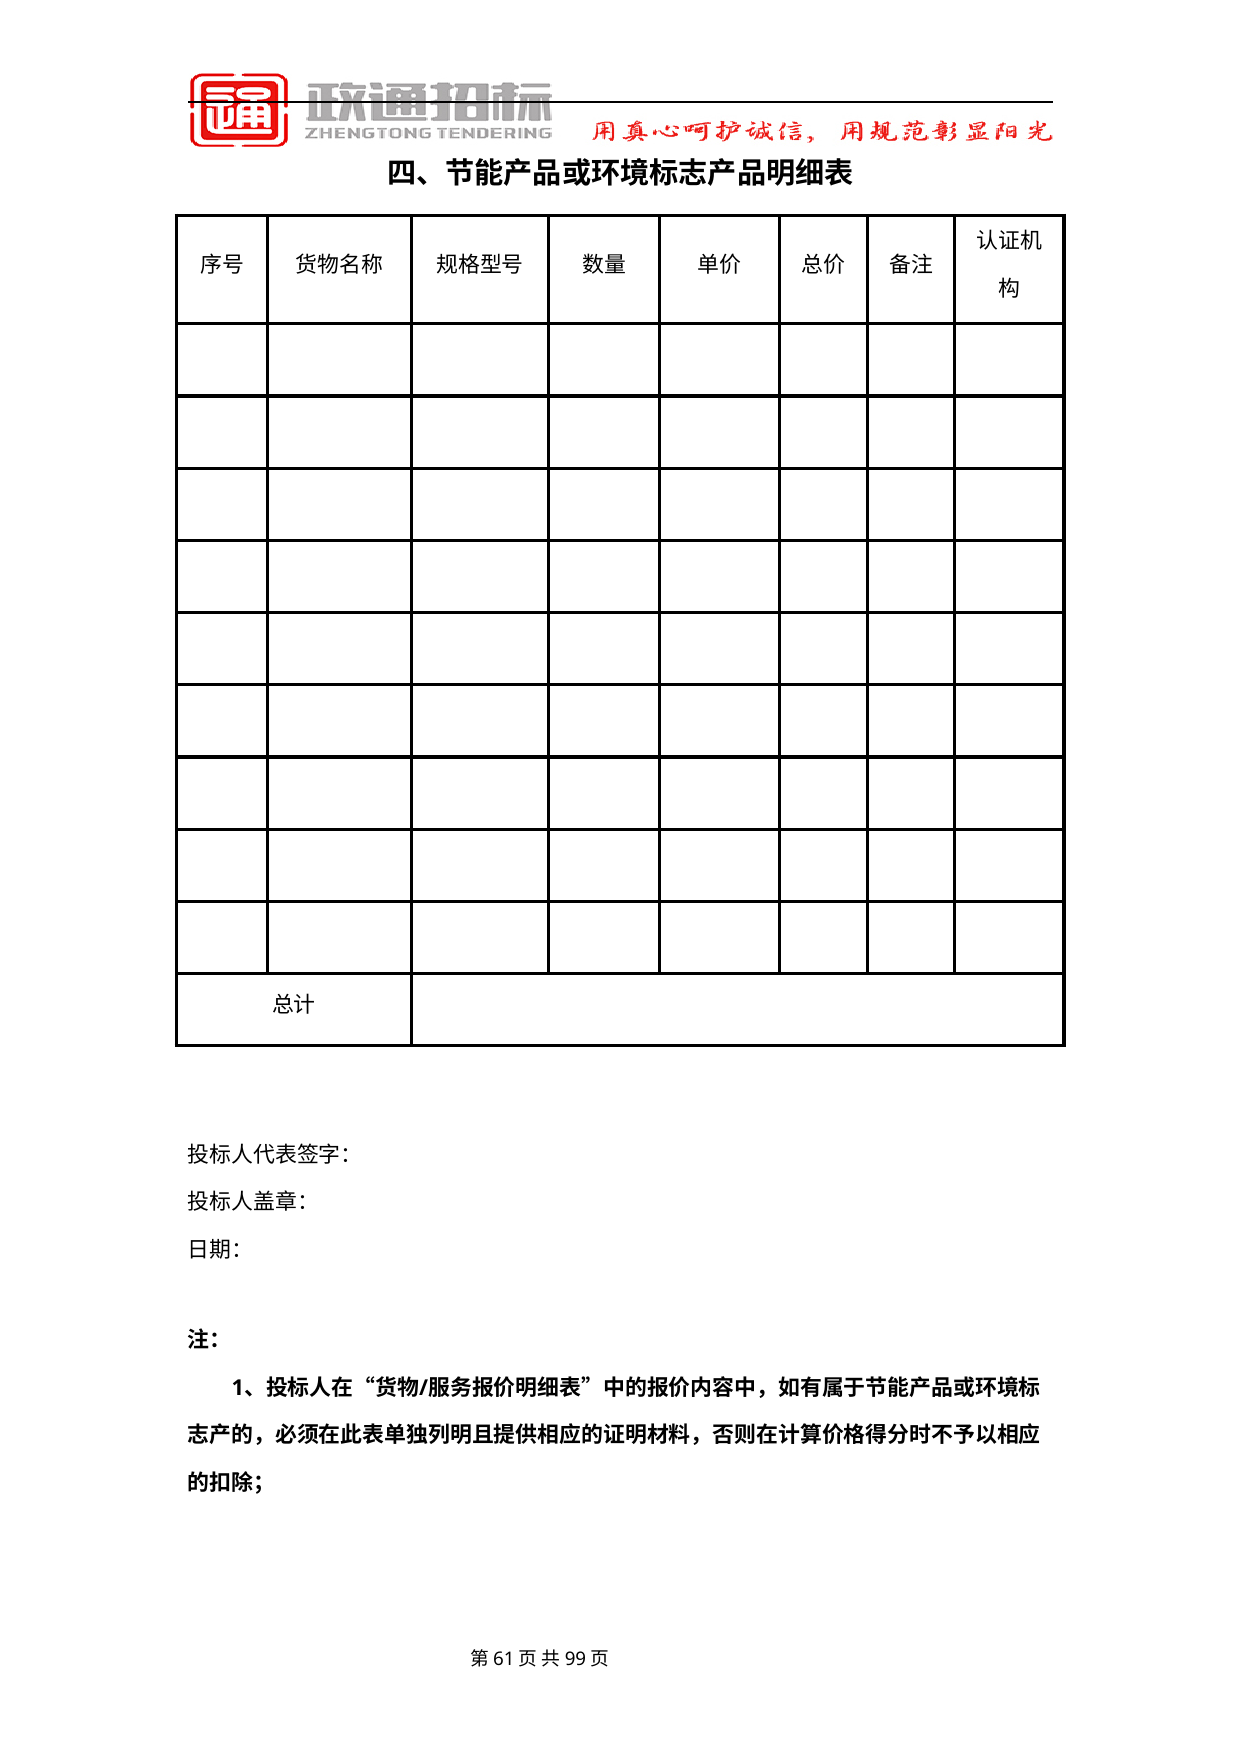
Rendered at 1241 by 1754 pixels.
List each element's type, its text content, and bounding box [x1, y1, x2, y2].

table_cell [550, 542, 658, 611]
table_cell [413, 470, 547, 539]
text 1、投标人在“货物/服务报价明细表”中的报价内容中，如有属于节能产品或环境标志产的，必须在此表单独列明且提供相应的证明材料，否则在计算价格得分时不予以相应的扣除； [187, 1369, 1053, 1496]
text 日期： [187, 1232, 1053, 1263]
table_cell [550, 759, 658, 827]
table_cell [661, 759, 778, 827]
table_header 单价 [661, 217, 778, 322]
subtitle 四、节能产品或环境标志产品明细表 [187, 150, 1053, 192]
table_cell [413, 831, 547, 900]
table_cell [869, 470, 953, 539]
table_header 认证机构 [956, 217, 1062, 322]
table_cell [781, 903, 866, 972]
table_cell [956, 831, 1062, 900]
table_cell [661, 470, 778, 539]
table_cell [413, 759, 547, 827]
table_cell [550, 614, 658, 683]
table_cell [269, 398, 410, 467]
table_cell [869, 759, 953, 827]
text 投标人盖章： [187, 1184, 1053, 1216]
table_cell [413, 975, 1062, 1044]
table_cell [178, 686, 266, 755]
table_cell [661, 614, 778, 683]
table_cell [550, 325, 658, 394]
table_cell [269, 686, 410, 755]
table_cell [413, 614, 547, 683]
table_cell [269, 759, 410, 827]
table_cell 总计 [178, 975, 410, 1044]
table_cell [661, 542, 778, 611]
text 注： [187, 1322, 1053, 1354]
picture [188, 73, 1053, 101]
table_cell [413, 686, 547, 755]
table_cell [781, 831, 866, 900]
table_header 总价 [781, 217, 866, 322]
table_cell [956, 759, 1062, 827]
table_cell [869, 542, 953, 611]
table_header 数量 [550, 217, 658, 322]
table_cell [178, 759, 266, 827]
table_header 规格型号 [413, 217, 547, 322]
table_cell [781, 470, 866, 539]
table_cell [869, 325, 953, 394]
table_cell [661, 398, 778, 467]
table_cell [178, 903, 266, 972]
table_cell [269, 831, 410, 900]
table_cell [869, 686, 953, 755]
table_cell [781, 614, 866, 683]
table_cell [956, 686, 1062, 755]
table_cell [956, 903, 1062, 972]
table_cell [413, 903, 547, 972]
table_cell [869, 903, 953, 972]
table_cell [781, 759, 866, 827]
table_cell [178, 831, 266, 900]
table_cell [550, 903, 658, 972]
table_cell [869, 398, 953, 467]
table_cell [550, 831, 658, 900]
table_cell [869, 614, 953, 683]
table_cell [956, 398, 1062, 467]
table_cell [661, 903, 778, 972]
table_cell [956, 542, 1062, 611]
table_cell [550, 470, 658, 539]
table_cell [178, 614, 266, 683]
table_cell [269, 614, 410, 683]
table_cell [661, 831, 778, 900]
table_cell [661, 325, 778, 394]
table_cell [550, 686, 658, 755]
table_cell [781, 398, 866, 467]
table_header 备注 [869, 217, 953, 322]
table_header 序号 [178, 217, 266, 322]
table_cell [550, 398, 658, 467]
table_cell [956, 325, 1062, 394]
table_cell [956, 470, 1062, 539]
table_cell [269, 470, 410, 539]
table_cell [413, 398, 547, 467]
table_cell [178, 398, 266, 467]
table_cell [781, 325, 866, 394]
table_cell [269, 542, 410, 611]
table_cell [781, 542, 866, 611]
picture [188, 103, 1053, 147]
text 投标人代表签字： [187, 1137, 1053, 1168]
table_cell [661, 686, 778, 755]
table_header 货物名称 [269, 217, 410, 322]
table_cell [956, 614, 1062, 683]
table_cell [178, 542, 266, 611]
table_cell [269, 325, 410, 394]
table_cell [413, 542, 547, 611]
table_cell [413, 325, 547, 394]
table_cell [178, 470, 266, 539]
table_cell [869, 831, 953, 900]
table_cell [178, 325, 266, 394]
table_cell [781, 686, 866, 755]
table_cell [269, 903, 410, 972]
